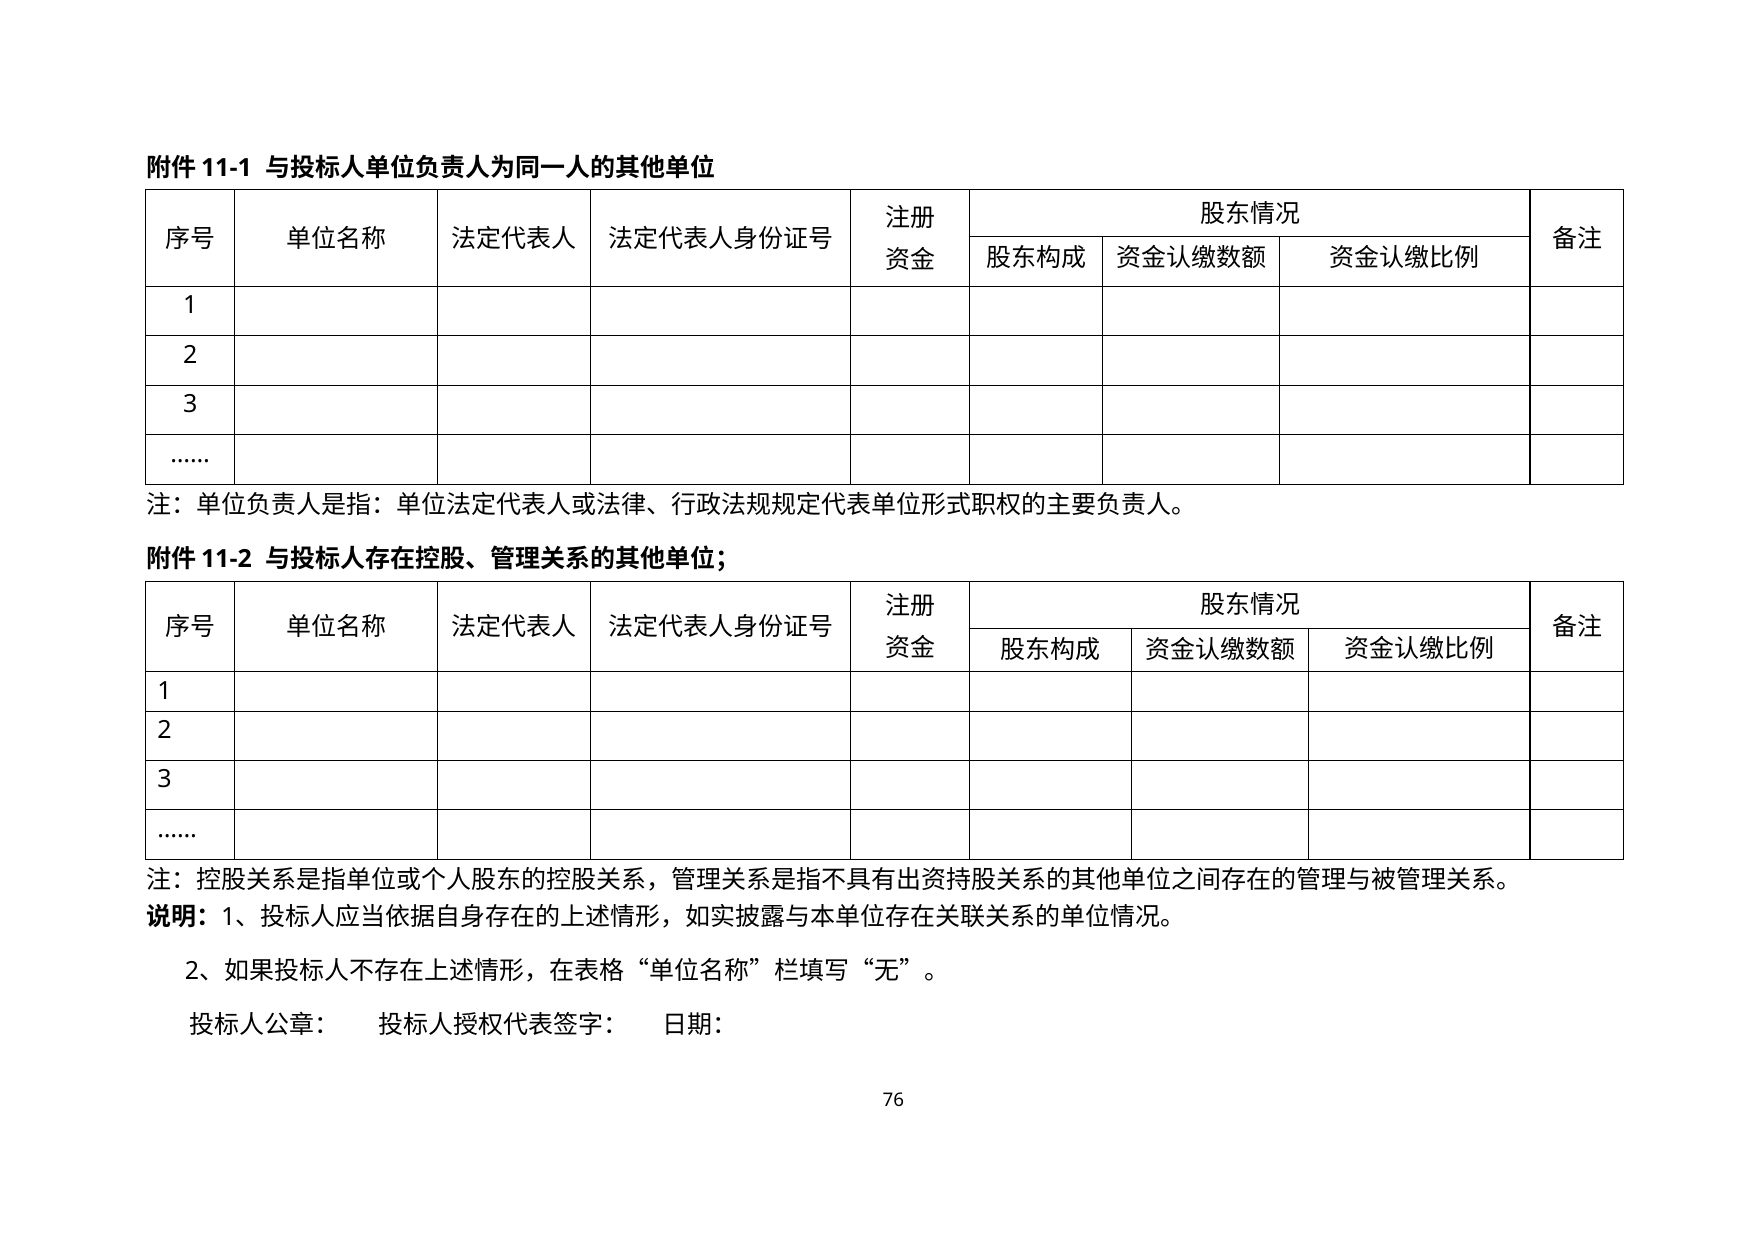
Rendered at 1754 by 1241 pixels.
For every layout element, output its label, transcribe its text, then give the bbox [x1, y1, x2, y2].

table_cell [438, 287, 590, 335]
table_cell [1280, 287, 1529, 335]
table_header 法定代表人 [438, 582, 590, 671]
table_cell [970, 712, 1131, 760]
table_header 单位名称 [235, 190, 437, 286]
table_cell [438, 336, 590, 385]
text 说明：1、投标人应当依据自身存在的上述情形，如实披露与本单位存在关联关系的单位情况。 [146, 896, 1641, 932]
table_cell [591, 336, 850, 385]
table_cell [438, 386, 590, 434]
table_cell [1531, 761, 1623, 809]
table_header 序号 [146, 582, 234, 671]
table_cell [1280, 336, 1529, 385]
table_header 注册 资金 [851, 190, 969, 286]
table_cell [851, 287, 969, 335]
table_cell [235, 287, 437, 335]
table_cell [591, 712, 850, 760]
table_cell [851, 672, 969, 711]
table_cell 资金认缴数额 [1132, 629, 1308, 671]
table_cell [1531, 810, 1623, 859]
table_cell [591, 761, 850, 809]
text 附件11-1 与投标人单位负责人为同一人的其他单位 [146, 148, 1641, 184]
table_cell [438, 712, 590, 760]
table_cell [1531, 336, 1623, 385]
table_cell [1103, 336, 1279, 385]
table_cell [591, 810, 850, 859]
table_cell [235, 712, 437, 760]
table_cell [970, 810, 1131, 859]
table_cell [970, 435, 1102, 483]
table_cell 2 [146, 712, 234, 760]
table_cell [591, 435, 850, 483]
table_cell [1309, 761, 1529, 809]
table_cell [1132, 761, 1308, 809]
table_cell [438, 810, 590, 859]
table_cell [235, 386, 437, 434]
table_cell 1 [146, 287, 234, 335]
table_cell [851, 810, 969, 859]
table_header 法定代表人身份证号 [591, 582, 850, 671]
table_cell [970, 672, 1131, 711]
table_cell [591, 672, 850, 711]
table_header 单位名称 [235, 582, 437, 671]
table_cell [591, 287, 850, 335]
text 注：控股关系是指单位或个人股东的控股关系，管理关系是指不具有出资持股关系的其他单位之间存在的管理与被管理关系。 [146, 860, 1641, 896]
table_header 法定代表人 [438, 190, 590, 286]
text 注：单位负责人是指：单位法定代表人或法律、行政法规规定代表单位形式职权的主要负责人。 [146, 484, 1641, 521]
table_header 备注 [1531, 190, 1623, 286]
table_cell [1531, 287, 1623, 335]
table_cell [1132, 672, 1308, 711]
table_cell [851, 336, 969, 385]
table_cell [1309, 672, 1529, 711]
table_cell [970, 336, 1102, 385]
table_cell [851, 761, 969, 809]
table_cell …… [146, 810, 234, 859]
table_cell …… [146, 435, 234, 483]
table_cell [1132, 712, 1308, 760]
table_cell [851, 386, 969, 434]
table_cell 股东构成 [970, 629, 1131, 671]
table_cell [970, 386, 1102, 434]
table_cell 3 [146, 386, 234, 434]
table_cell [1103, 435, 1279, 483]
table_cell [1280, 435, 1529, 483]
table_header 备注 [1531, 582, 1623, 671]
table_cell [1280, 386, 1529, 434]
table_cell [1531, 712, 1623, 760]
table_cell 1 [146, 672, 234, 711]
table_cell [235, 761, 437, 809]
table_cell 3 [146, 761, 234, 809]
table_cell [1531, 435, 1623, 483]
table_cell [438, 672, 590, 711]
table_cell 资金认缴比例 [1280, 237, 1529, 286]
table_cell [235, 435, 437, 483]
text 投标人公章： 投标人授权代表签字： 日期： [146, 1005, 1641, 1041]
text 附件11-2 与投标人存在控股、管理关系的其他单位； [146, 539, 1641, 575]
table_cell [1309, 810, 1529, 859]
table_cell [235, 336, 437, 385]
table_cell [235, 672, 437, 711]
table_cell [851, 435, 969, 483]
table_header 股东情况 [970, 582, 1529, 627]
table_cell [1132, 810, 1308, 859]
table_header 股东情况 [970, 190, 1529, 236]
table_cell [970, 761, 1131, 809]
table_cell [438, 435, 590, 483]
table_cell [1531, 386, 1623, 434]
table_cell [970, 287, 1102, 335]
table_cell 2 [146, 336, 234, 385]
text 2、如果投标人不存在上述情形，在表格“单位名称”栏填写“无”。 [146, 950, 1641, 987]
table_header 注册 资金 [851, 582, 969, 671]
table_cell [235, 810, 437, 859]
table_cell [438, 761, 590, 809]
table_cell [1103, 386, 1279, 434]
table_cell 资金认缴比例 [1309, 629, 1529, 671]
table_header 序号 [146, 190, 234, 286]
table_cell [1103, 287, 1279, 335]
table_cell [1309, 712, 1529, 760]
table_cell [591, 386, 850, 434]
table_cell 股东构成 [970, 237, 1102, 286]
table_cell [851, 712, 969, 760]
table_cell 资金认缴数额 [1103, 237, 1279, 286]
table_header 法定代表人身份证号 [591, 190, 850, 286]
table_cell [1531, 672, 1623, 711]
